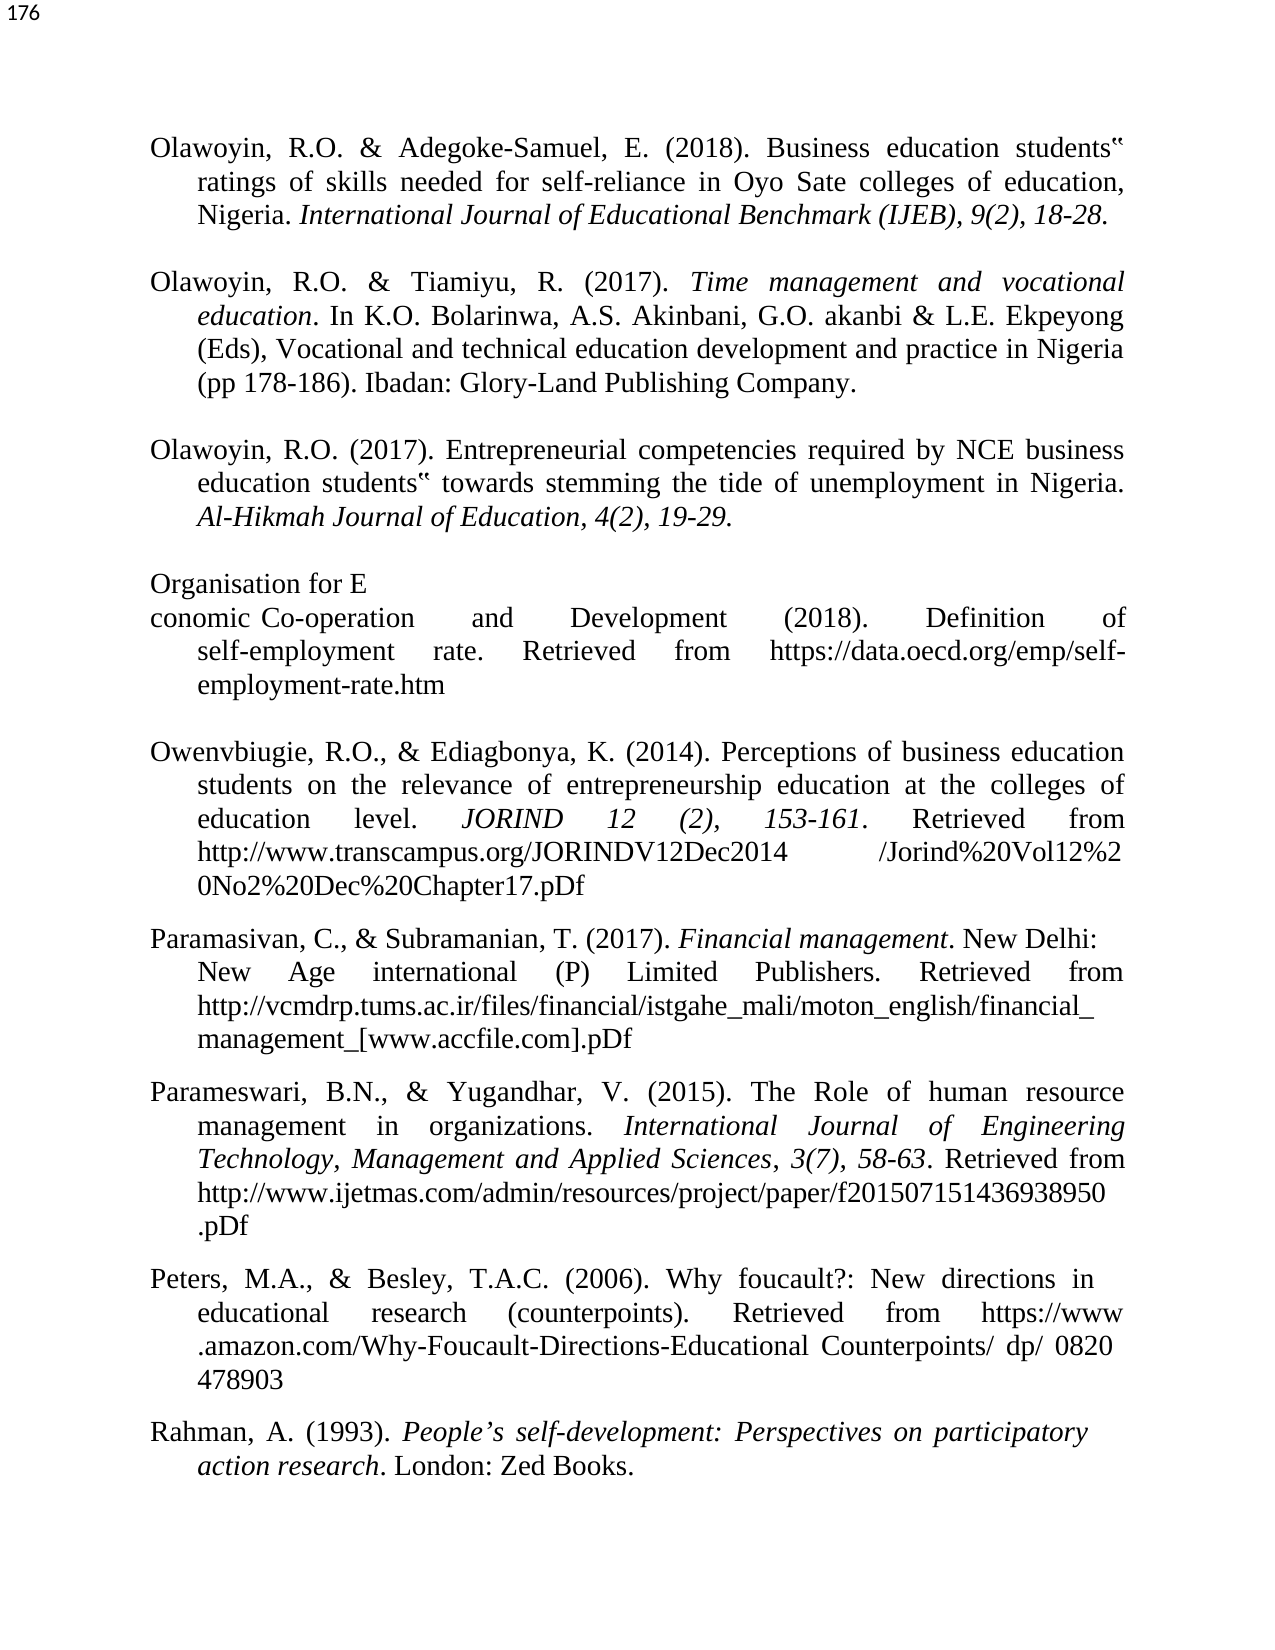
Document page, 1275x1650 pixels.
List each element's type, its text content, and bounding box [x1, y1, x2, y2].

text Olawoyin, R.O. & Adegoke-Samuel, E. (2018). Business education students‟ ratings of skills needed for self-reliance in Oyo Sate colleges of education, Nigeria. International Journal of Educational Benchmark (IJEB), 9(2), 18-28. [150, 130, 1126, 231]
text Olawoyin, R.O. & Tiamiyu, R. (2017). Time management and vocational education. In K.O. Bolarinwa, A.S. Akinbani, G.O. akanbi & L.E. Ekpeyong (Eds), Vocational and technical education development and practice in Nigeria (pp 178-186). Ibadan: Glory-Land Publishing Company. [150, 264, 1125, 398]
text Rahman, A. (1993). People’s self-development: Perspectives on participatory action research. London: Zed Books. [150, 1414, 1126, 1481]
text .amazon.com/Why-Foucault-Directions-Educational Counterpoints/ dp/ 0820 478903 [197, 1328, 1126, 1395]
text Parameswari, B.N., & Yugandhar, V. (2015). The Role of human resource management in organizations. International Journal of Engineering Technology, Management and Applied Sciences, 3(7), 58-63. Retrieved from http://www.ijetmas.com/admin/resources/project/paper/f201507151436938950 [150, 1074, 1126, 1208]
text Organisation for E [150, 566, 1258, 600]
text Olawoyin, R.O. (2017). Entrepreneurial competencies required by NCE business education students‟ towards stemming the tide of unemployment in Nigeria. Al-Hikmah Journal of Education, 4(2), 19-29. [150, 432, 1126, 532]
text Owenvbiugie, R.O., & Ediagbonya, K. (2014). Perceptions of business education students on the relevance of entrepreneurship education at the colleges of education level. JORIND 12 (2), 153-161. Retrieved from http://www.transcampus.org/JORINDV12Dec2014 /Jorind%20Vol12%2 0No2%20Dec%20Chapter17.pDf [150, 734, 1125, 902]
text Paramasivan, C., & Subramanian, T. (2017). Financial management. New Delhi: New Age international (P) Limited Publishers. Retrieved from http://vcmdrp.tums.ac.ir/files/financial/istgahe_mali/moton_english/financial_ management_[www.accfile.com].pDf [150, 921, 1126, 1055]
text .pDf [197, 1208, 1258, 1242]
text Peters, M.A., & Besley, T.A.C. (2006). Why foucault?: New directions in educational research (counterpoints). Retrieved from https://www [150, 1261, 1126, 1328]
text conomic Co-operation and Development (2018). Definition of self-employment rate. Retrieved from https://data.oecd.org/emp/self- employment-rate.htm [150, 600, 1126, 700]
